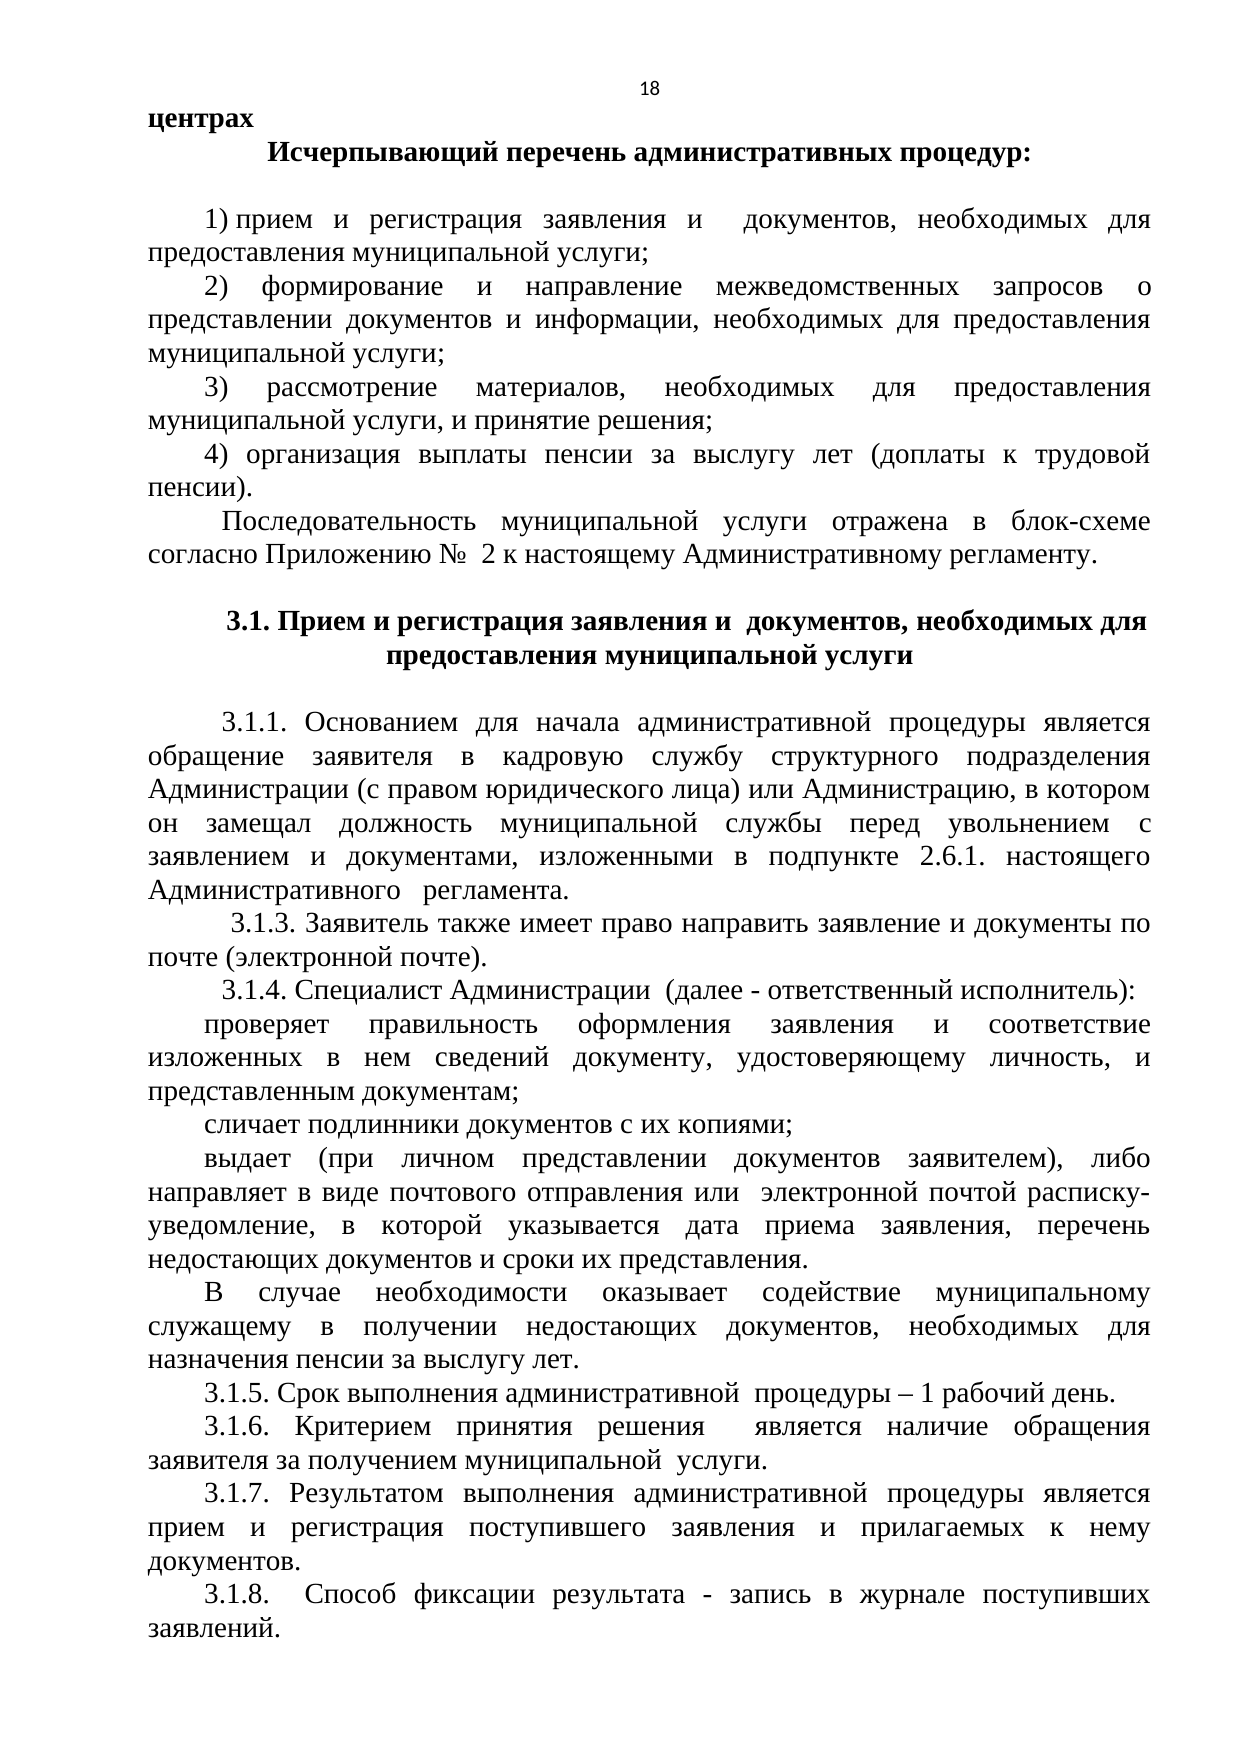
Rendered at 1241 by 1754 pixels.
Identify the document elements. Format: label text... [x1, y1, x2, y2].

text проверяет правильность оформления заявления и соответствие изложенных в нем сведений документу, удостоверяющему личность, и представленным документам; [148, 1006, 1152, 1107]
text 4) организация выплаты пенсии за выслугу лет (доплаты к трудовой пенсии). [148, 436, 1152, 503]
text 3.1.4. Специалист Администрации (далее - ответственный исполнитель): [148, 972, 1152, 1006]
text 1) прием и регистрация заявления и документов, необходимых для предоставления муниципальной услуги; [148, 201, 1152, 268]
text 3.1. Прием и регистрация заявления и документов, необходимых для предоставления муниципальной услуги [148, 603, 1152, 671]
text выдает (при личном представлении документов заявителем), либо направляет в виде почтового отправления или электронной почтой расписку-уведомление, в которой указывается дата приема заявления, перечень недостающих документов и сроки их представления. [148, 1140, 1152, 1274]
text сличает подлинники документов с их копиями; [148, 1107, 1152, 1140]
text 3.1.6. Критерием принятия решения является наличие обращения заявителя за получением муниципальной услуги. [148, 1408, 1152, 1476]
text 3.1.3. Заявитель также имеет право направить заявление и документы по почте (электронной почте). [148, 905, 1152, 972]
text В случае необходимости оказывает содействие муниципальному служащему в получении недостающих документов, необходимых для назначения пенсии за выслугу лет. [148, 1274, 1152, 1375]
text 2) формирование и направление межведомственных запросов о представлении документов и информации, необходимых для предоставления муниципальной услуги; [148, 268, 1152, 369]
text 3) рассмотрение материалов, необходимых для предоставления муниципальной услуги, и принятие решения; [148, 369, 1152, 436]
text 3.1.1. Основанием для начала административной процедуры является обращение заявителя в кадровую службу структурного подразделения Администрации (с правом юридического лица) или Администрацию, в котором он замещал должность муниципальной службы перед увольнением с заявлением и документами, изложенными в подпункте 2.6.1. настоящего Административного регламента. [148, 704, 1152, 905]
text 3.1.8. Способ фиксации результата - запись в журнале поступивших заявлений. [148, 1576, 1152, 1643]
text Исчерпывающий перечень административных процедур: [148, 134, 1152, 167]
text Последовательность муниципальной услуги отражена в блок-схеме согласно Приложению № 2 к настоящему Административному регламенту. [148, 503, 1152, 570]
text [148, 100, 1152, 134]
text 3.1.7. Результатом выполнения административной процедуры является прием и регистрация поступившего заявления и прилагаемых к нему документов. [148, 1476, 1152, 1576]
text 3.1.5. Срок выполнения административной процедуры – 1 рабочий день. [148, 1375, 1152, 1408]
